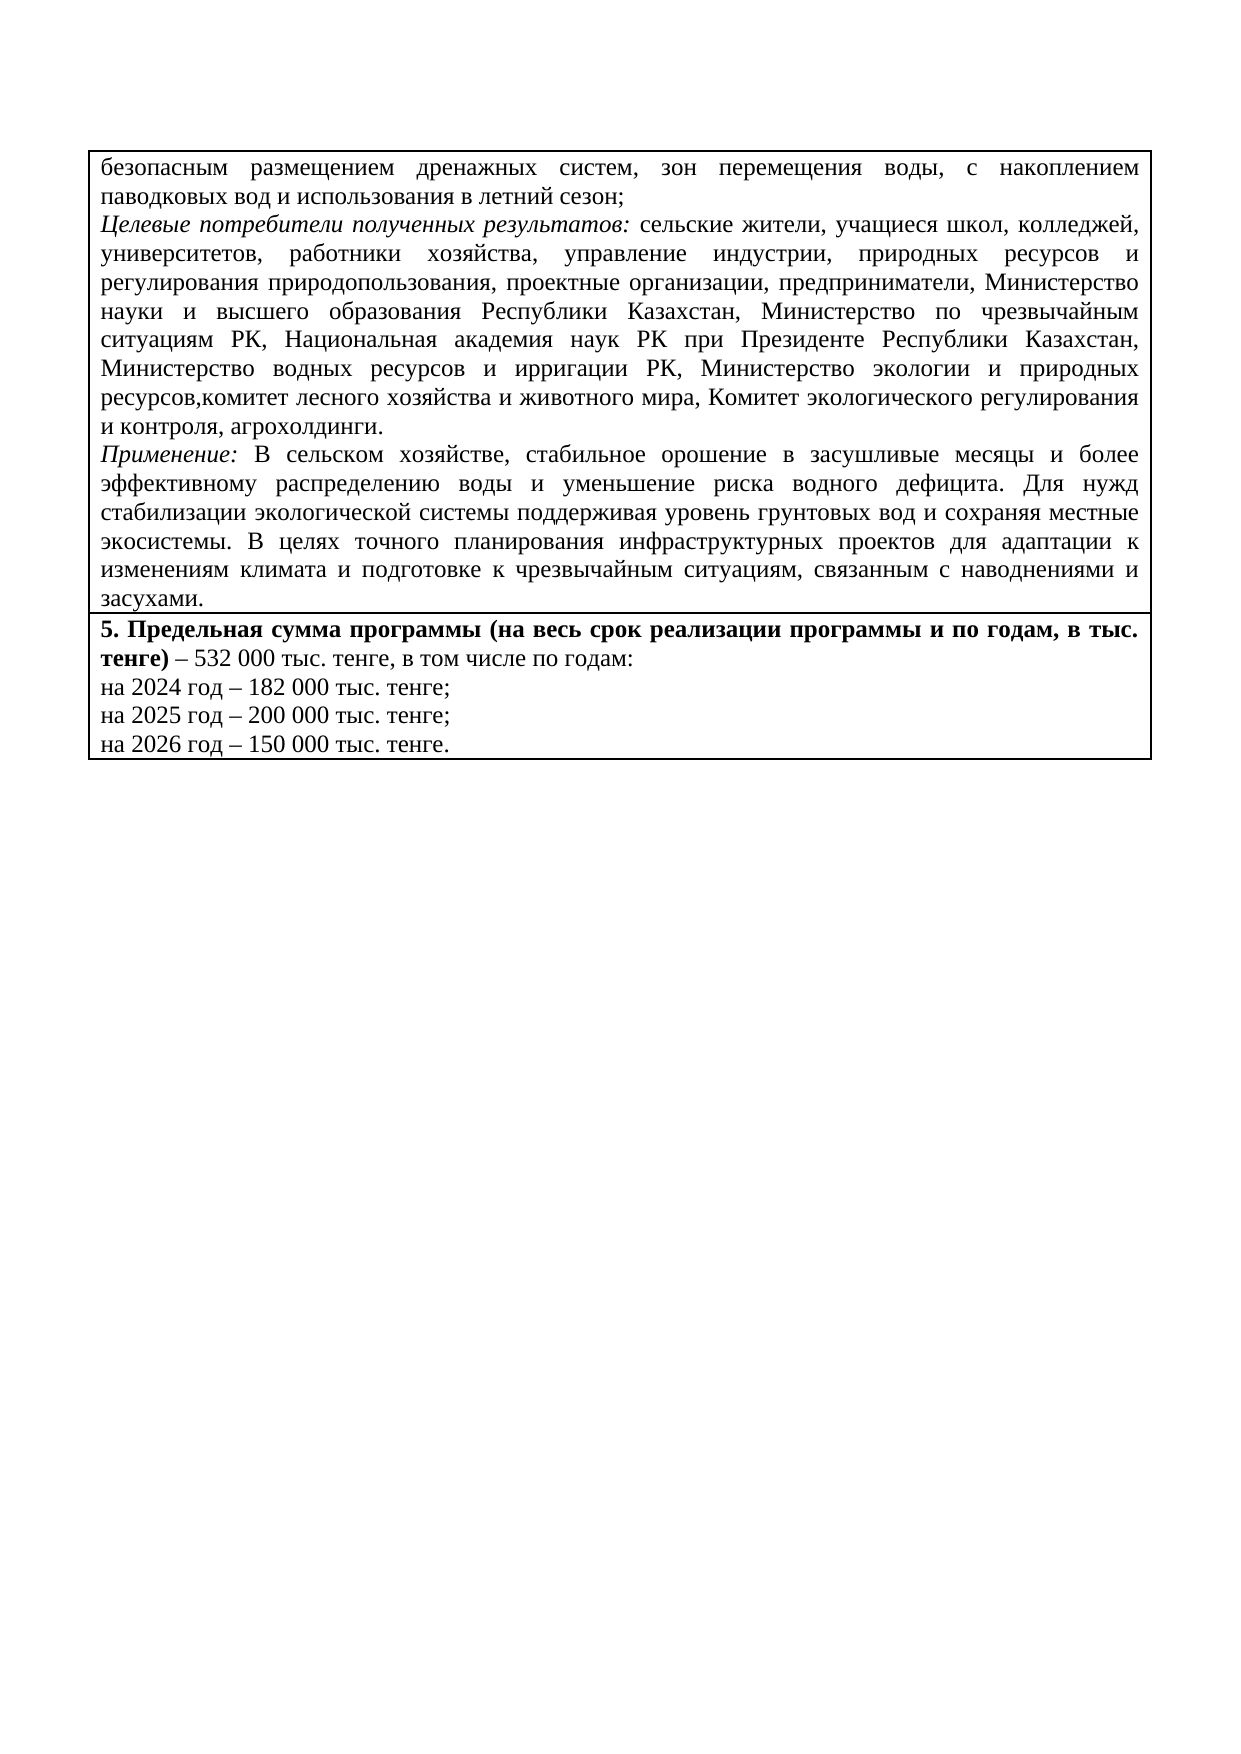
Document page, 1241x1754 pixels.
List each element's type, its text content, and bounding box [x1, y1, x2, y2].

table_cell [90, 152, 1150, 612]
table_cell 5. Предельная сумма программы (на весь срок реализации программы и по годам, в тыс. тенге) – 532 000 тыс. тенге, в том числе по годам: на 2024 год – 182 000 тыс. тенге; на 2025 год – 200 000 тыс. тенге; на 2026 год – 150 000 тыс. тенге. [90, 614, 1150, 758]
